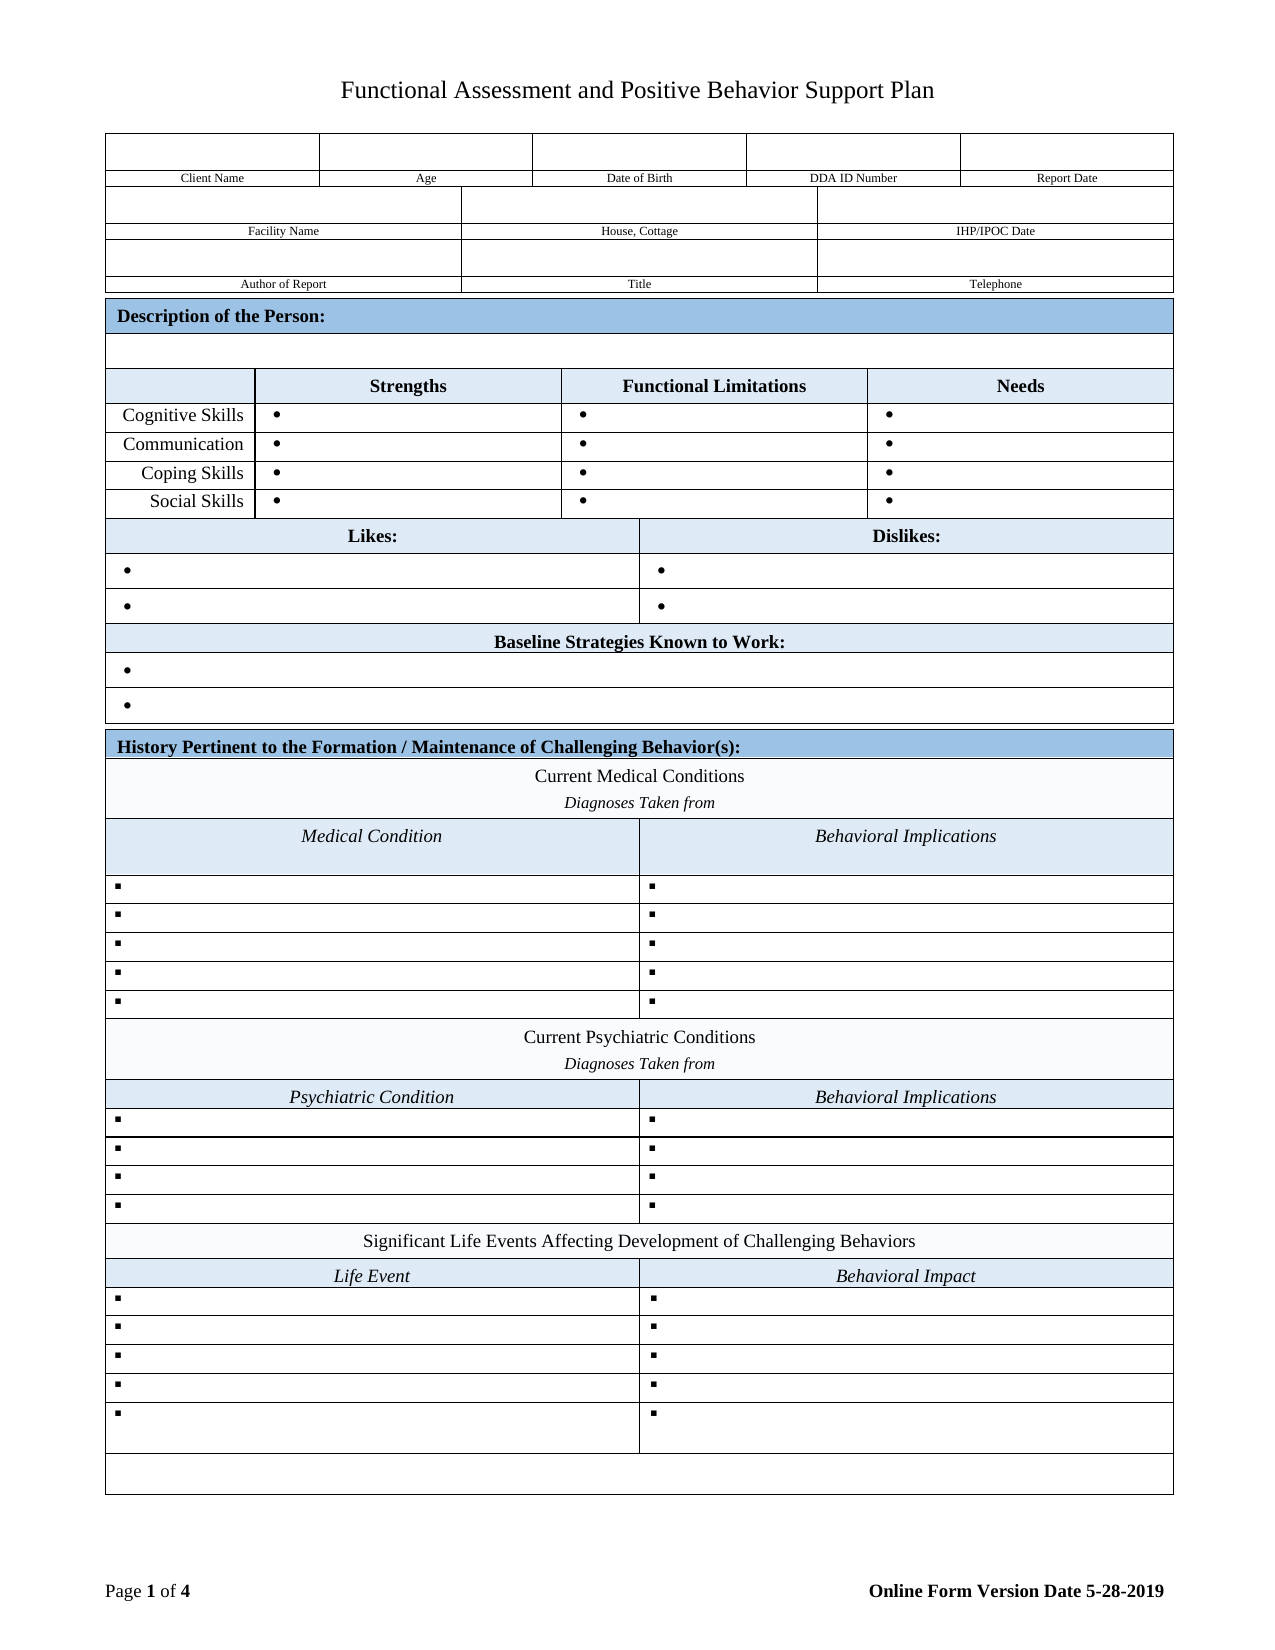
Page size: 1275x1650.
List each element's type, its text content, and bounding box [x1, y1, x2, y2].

table_cell [640, 991, 1173, 1018]
table_cell Baseline Strategies Known to Work: Describe the strategies known to work and help the person make choices and remain at baseline functioning. [106, 624, 1173, 652]
table_cell [562, 433, 867, 461]
table_cell Cognitive Skills [106, 404, 254, 432]
table_cell [562, 404, 867, 432]
table_cell [106, 1316, 639, 1344]
table_cell [106, 1374, 639, 1402]
table_cell Current Medical Conditions Diagnoses Taken from [106, 759, 1173, 818]
table_cell [106, 187, 461, 223]
table_cell [640, 1138, 1173, 1165]
table_cell Title [462, 277, 817, 292]
table_cell [562, 462, 867, 489]
table_cell [640, 904, 1173, 932]
table_cell [106, 554, 639, 588]
table_cell [868, 490, 1173, 518]
table_cell [868, 404, 1173, 432]
table_cell [640, 1374, 1173, 1402]
table_cell [462, 187, 817, 223]
table_cell Age [320, 171, 532, 186]
table_cell DDA ID Number [747, 171, 960, 186]
table_cell [640, 1288, 1173, 1315]
table_cell Coping Skills [106, 462, 254, 489]
table_cell [818, 240, 1173, 276]
table_cell [818, 187, 1173, 223]
table_cell [256, 490, 561, 518]
table_cell Current Psychiatric Conditions Diagnoses Taken from [106, 1019, 1173, 1079]
table_cell [106, 1403, 639, 1453]
table_header [747, 134, 960, 170]
table_cell [640, 554, 1173, 588]
table_cell [106, 1138, 639, 1165]
table_cell Behavioral Impact Describe the behaviors staff will see because of this event. [640, 1259, 1173, 1287]
table_cell Communication [106, 433, 254, 461]
table_cell [256, 404, 561, 432]
table_cell [106, 369, 254, 403]
table_cell [256, 462, 561, 489]
table_cell Social Skills [106, 490, 254, 518]
table_cell [640, 933, 1173, 961]
table_cell Report Date [961, 171, 1173, 186]
table_cell [640, 1166, 1173, 1194]
table_cell [106, 1454, 1173, 1494]
table_cell [106, 653, 1173, 687]
table_cell [640, 589, 1173, 623]
table_cell House, Cottage [462, 224, 817, 238]
table_cell Needs [868, 369, 1173, 403]
table_cell Functional Limitations [562, 369, 867, 403]
table_cell Client Name [106, 171, 319, 186]
table_cell [106, 589, 639, 623]
table_cell [106, 933, 639, 961]
table_cell [106, 904, 639, 932]
table_header [106, 134, 319, 170]
table_cell Life Event Place events from the person’s history that play a key role in the person’s development of target behaviors, person’s view / interpretation of the world, or impact his or her ability to establish and maintain relationships. [106, 1259, 639, 1287]
table_cell [640, 1316, 1173, 1344]
table_cell [106, 240, 461, 276]
table_cell [868, 433, 1173, 461]
table_cell IHP/IPOC Date [818, 224, 1173, 238]
table_cell [640, 1109, 1173, 1136]
table_cell [106, 962, 639, 989]
table_cell Facility Name [106, 224, 461, 238]
table_cell [106, 1166, 639, 1194]
table_cell [640, 876, 1173, 903]
table_cell Dislikes: [640, 519, 1173, 553]
table_cell [462, 240, 817, 276]
table_cell [640, 962, 1173, 989]
table_cell [106, 1109, 639, 1136]
table_header [961, 134, 1173, 170]
table_cell [640, 1195, 1173, 1223]
table_cell Date of Birth [533, 171, 746, 186]
table_cell [562, 490, 867, 518]
table_cell Medical Condition State the Medical Diagnosis (spell it out and use the initials in parentheses next to the name) [106, 819, 639, 874]
table_cell Likes: [106, 519, 639, 553]
table_header [320, 134, 532, 170]
table_cell Telephone [818, 277, 1173, 292]
table_cell Behavioral Implications Describe the behavior staff will see because this person has this diagnosis. It is really helpful to list only those things this person experiences because of this diagnosis. [640, 1080, 1173, 1108]
table_cell [106, 876, 639, 903]
table_cell Significant Life Events Affecting Development of Challenging Behaviors [106, 1224, 1173, 1258]
table_cell [256, 433, 561, 461]
table_cell [106, 1288, 639, 1315]
table_cell [868, 462, 1173, 489]
table_cell [106, 1195, 639, 1223]
table_cell Strengths [256, 369, 561, 403]
table_header [533, 134, 746, 170]
table_cell Psychiatric Condition State the Medical Diagnosis (spell it out and use the initials in parentheses next to the name) [106, 1080, 639, 1108]
table_cell [640, 1345, 1173, 1373]
table_cell Behavioral Implications Describe the behavior staff will see because this person has this diagnosis. It is really helpful to list only those things this person experiences because of this diagnosis. [640, 819, 1173, 874]
table_cell [640, 1403, 1173, 1453]
table_header Description of the Person: Introduce the person in his or her best light. Refer to Developer manual. [106, 299, 1173, 333]
table_cell [106, 1345, 639, 1373]
table_cell [106, 991, 639, 1018]
table_cell [106, 688, 1173, 722]
table_cell [106, 334, 1173, 368]
table_cell Author of Report [106, 277, 461, 292]
